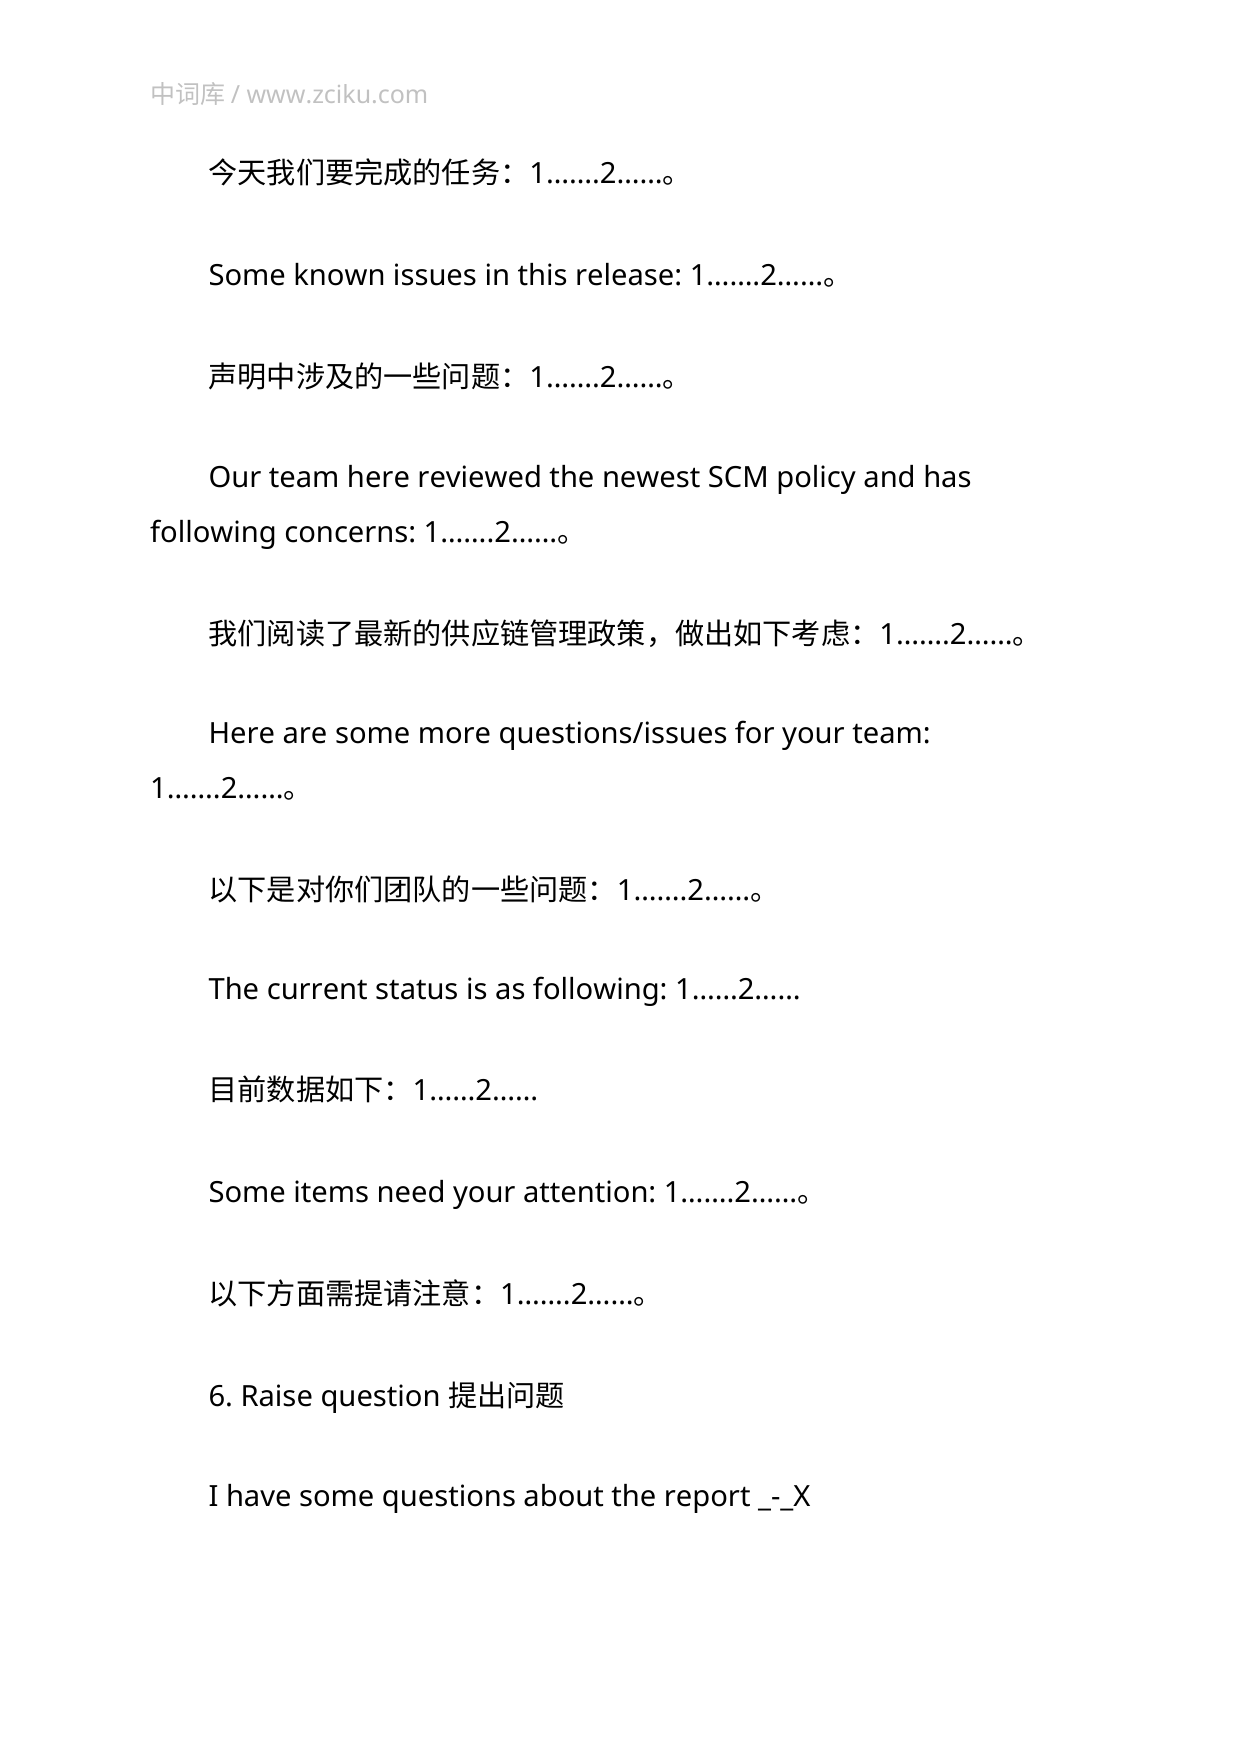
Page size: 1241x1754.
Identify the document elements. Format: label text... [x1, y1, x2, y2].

text I have some questions about the report _-_X [150, 1475, 1090, 1514]
text 以下方面需提请注意：1…….2……。 [150, 1271, 1090, 1313]
text The current status is as following: 1……2…… [150, 968, 1090, 1008]
text 我们阅读了最新的供应链管理政策，做出如下考虑：1…….2……。 [150, 610, 1090, 653]
text 今天我们要完成的任务：1…….2……。 [150, 150, 1090, 192]
text Our team here reviewed the newest SCM policy and has following concerns: 1…….2……。 [150, 456, 1090, 551]
text 以下是对你们团队的一些问题：1…….2……。 [150, 866, 1090, 909]
text 目前数据如下：1……2…… [150, 1067, 1090, 1109]
text 6. Raise question 提出问题 [150, 1373, 1090, 1415]
text Here are some more questions/issues for your team: 1…….2……。 [150, 712, 1090, 807]
text Some items need your attention: 1…….2……。 [150, 1169, 1090, 1211]
text 声明中涉及的一些问题：1…….2……。 [150, 354, 1090, 396]
text Some known issues in this release: 1…….2……。 [150, 252, 1090, 294]
